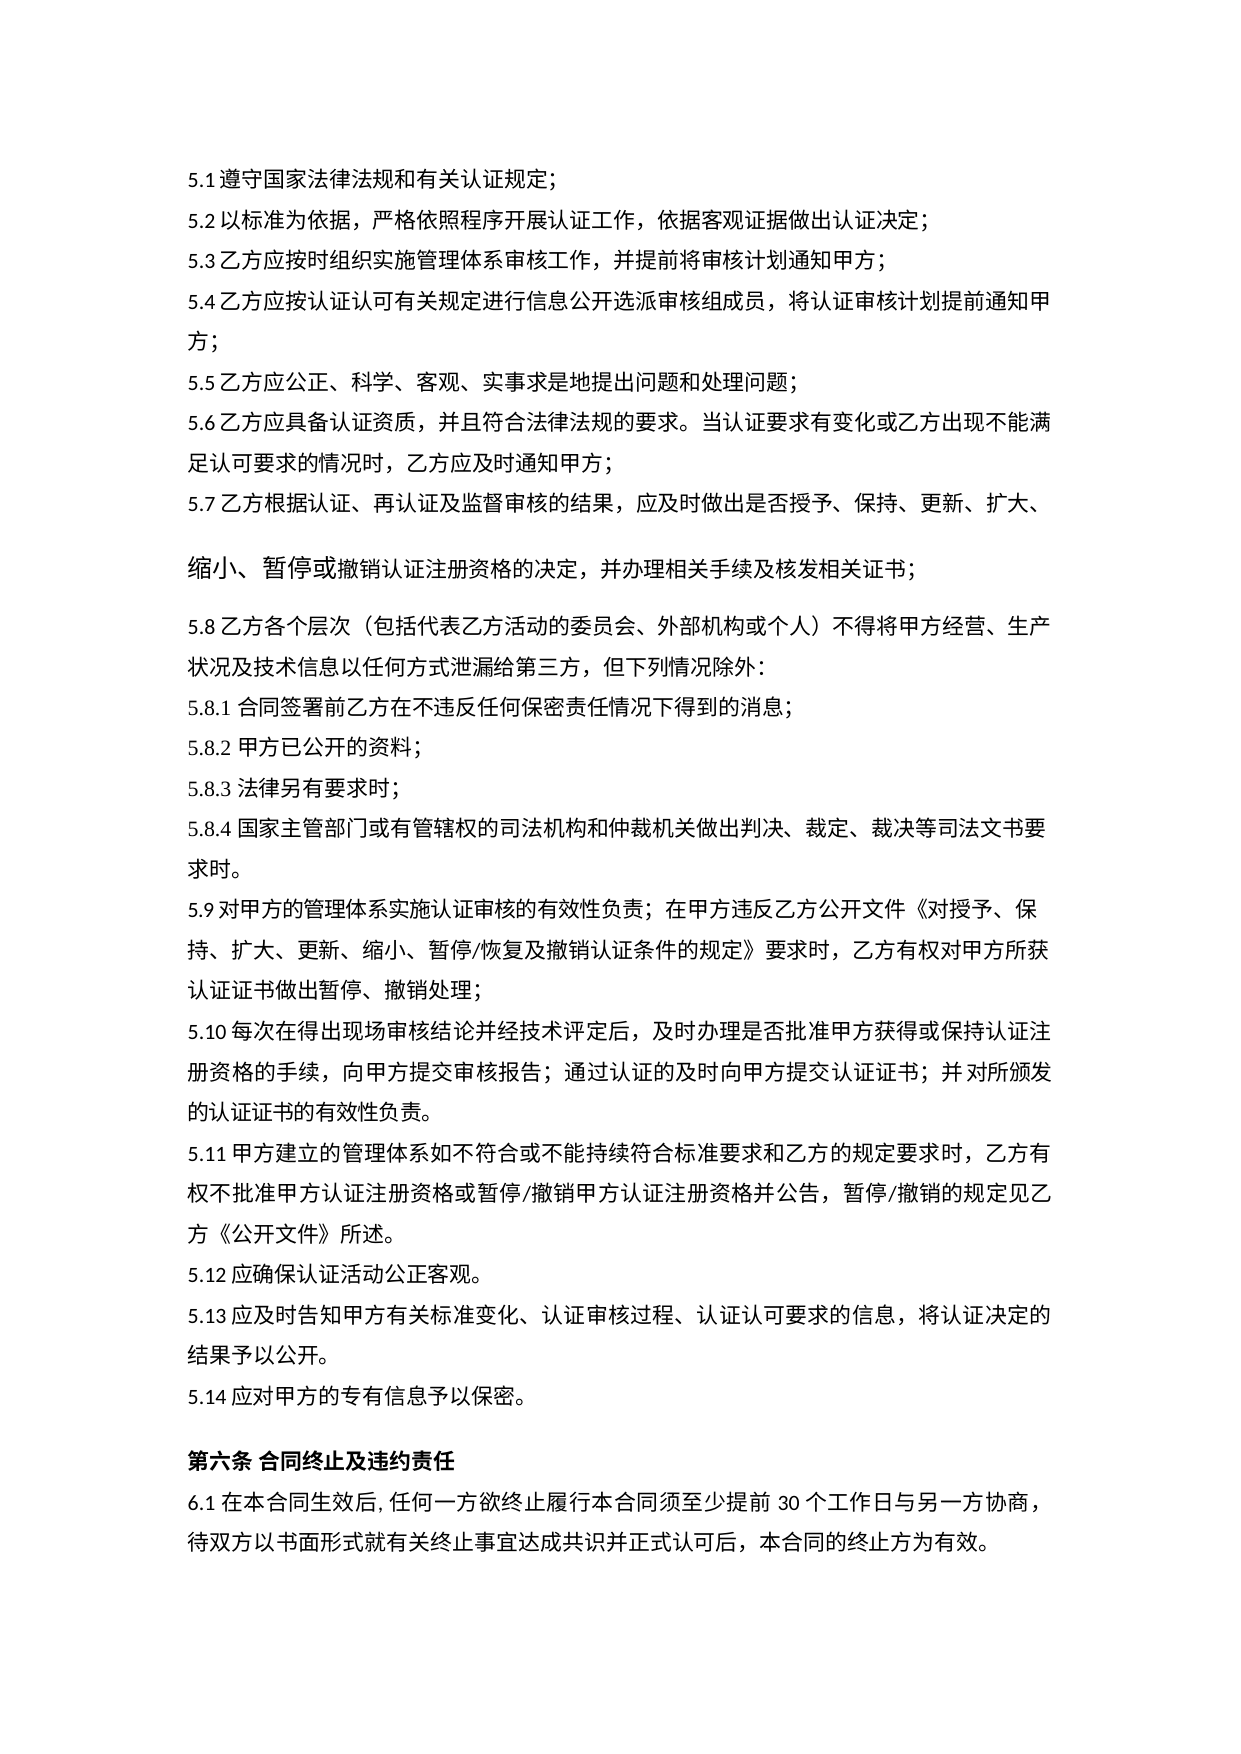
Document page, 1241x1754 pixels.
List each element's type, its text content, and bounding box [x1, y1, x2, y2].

text 5.8.1 合同签署前乙方在不违反任何保密责任情况下得到的消息； [187, 689, 1053, 722]
text 5.6乙方应具备认证资质，并且符合法律法规的要求。当认证要求有变化或乙方出现不能满足认可要求的情况时，乙方应及时通知甲方； [187, 405, 1053, 478]
text 5.2以标准为依据，严格依照程序开展认证工作，依据客观证据做出认证决定； [187, 202, 1053, 235]
text 5.3乙方应按时组织实施管理体系审核工作，并提前将审核计划通知甲方； [187, 243, 1053, 275]
text 5.1遵守国家法律法规和有关认证规定； [187, 162, 1053, 194]
text 5.8.3 法律另有要求时； [187, 770, 1053, 803]
text 第六条 合同终止及违约责任 [187, 1444, 1053, 1476]
text 5.11甲方建立的管理体系如不符合或不能持续符合标准要求和乙方的规定要求时，乙方有权不批准甲方认证注册资格或暂停/撤销甲方认证注册资格并公告，暂停/撤销的规定见乙方《公开文件》所述。 [187, 1135, 1053, 1249]
text 5.8.4 国家主管部门或有管辖权的司法机构和仲裁机关做出判决、裁定、裁决等司法文书要求时。 [187, 811, 1053, 884]
text 5.7 乙方根据认证、再认证及监督审核的结果，应及时做出是否授予、保持、更新、扩大、缩小、暂停或撤销认证注册资格的决定，并办理相关手续及核发相关证书； [187, 486, 1053, 599]
text 5.13应及时告知甲方有关标准变化、认证审核过程、认证认可要求的信息，将认证决定的结果予以公开。 [187, 1297, 1053, 1370]
text 5.10每次在得出现场审核结论并经技术评定后，及时办理是否批准甲方获得或保持认证注册资格的手续，向甲方提交审核报告；通过认证的及时向甲方提交认证证书；并对所颁发的认证证书的有效性负责。 [187, 1013, 1053, 1127]
text 5.4乙方应按认证认可有关规定进行信息公开选派审核组成员，将认证审核计划提前通知甲方； [187, 283, 1053, 356]
text 5.14应对甲方的专有信息予以保密。 [187, 1378, 1053, 1411]
text 5.9对甲方的管理体系实施认证审核的有效性负责；在甲方违反乙方公开文件《对授予、保持、扩大、更新、缩小、暂停/恢复及撤销认证条件的规定》要求时，乙方有权对甲方所获认证证书做出暂停、撤销处理； [187, 892, 1053, 1006]
text 5.12应确保认证活动公正客观。 [187, 1257, 1053, 1289]
text 5.5乙方应公正、科学、客观、实事求是地提出问题和处理问题； [187, 364, 1053, 397]
text 5.8 乙方各个层次（包括代表乙方活动的委员会、外部机构或个人）不得将甲方经营、生产状况及技术信息以任何方式泄漏给第三方，但下列情况除外： [187, 608, 1053, 682]
text 5.8.2 甲方已公开的资料； [187, 730, 1053, 762]
text 6.1 在本合同生效后, 任何一方欲终止履行本合同须至少提前30个工作日与另一方协商，待双方以书面形式就有关终止事宜达成共识并正式认可后，本合同的终止方为有效。 [187, 1484, 1053, 1557]
